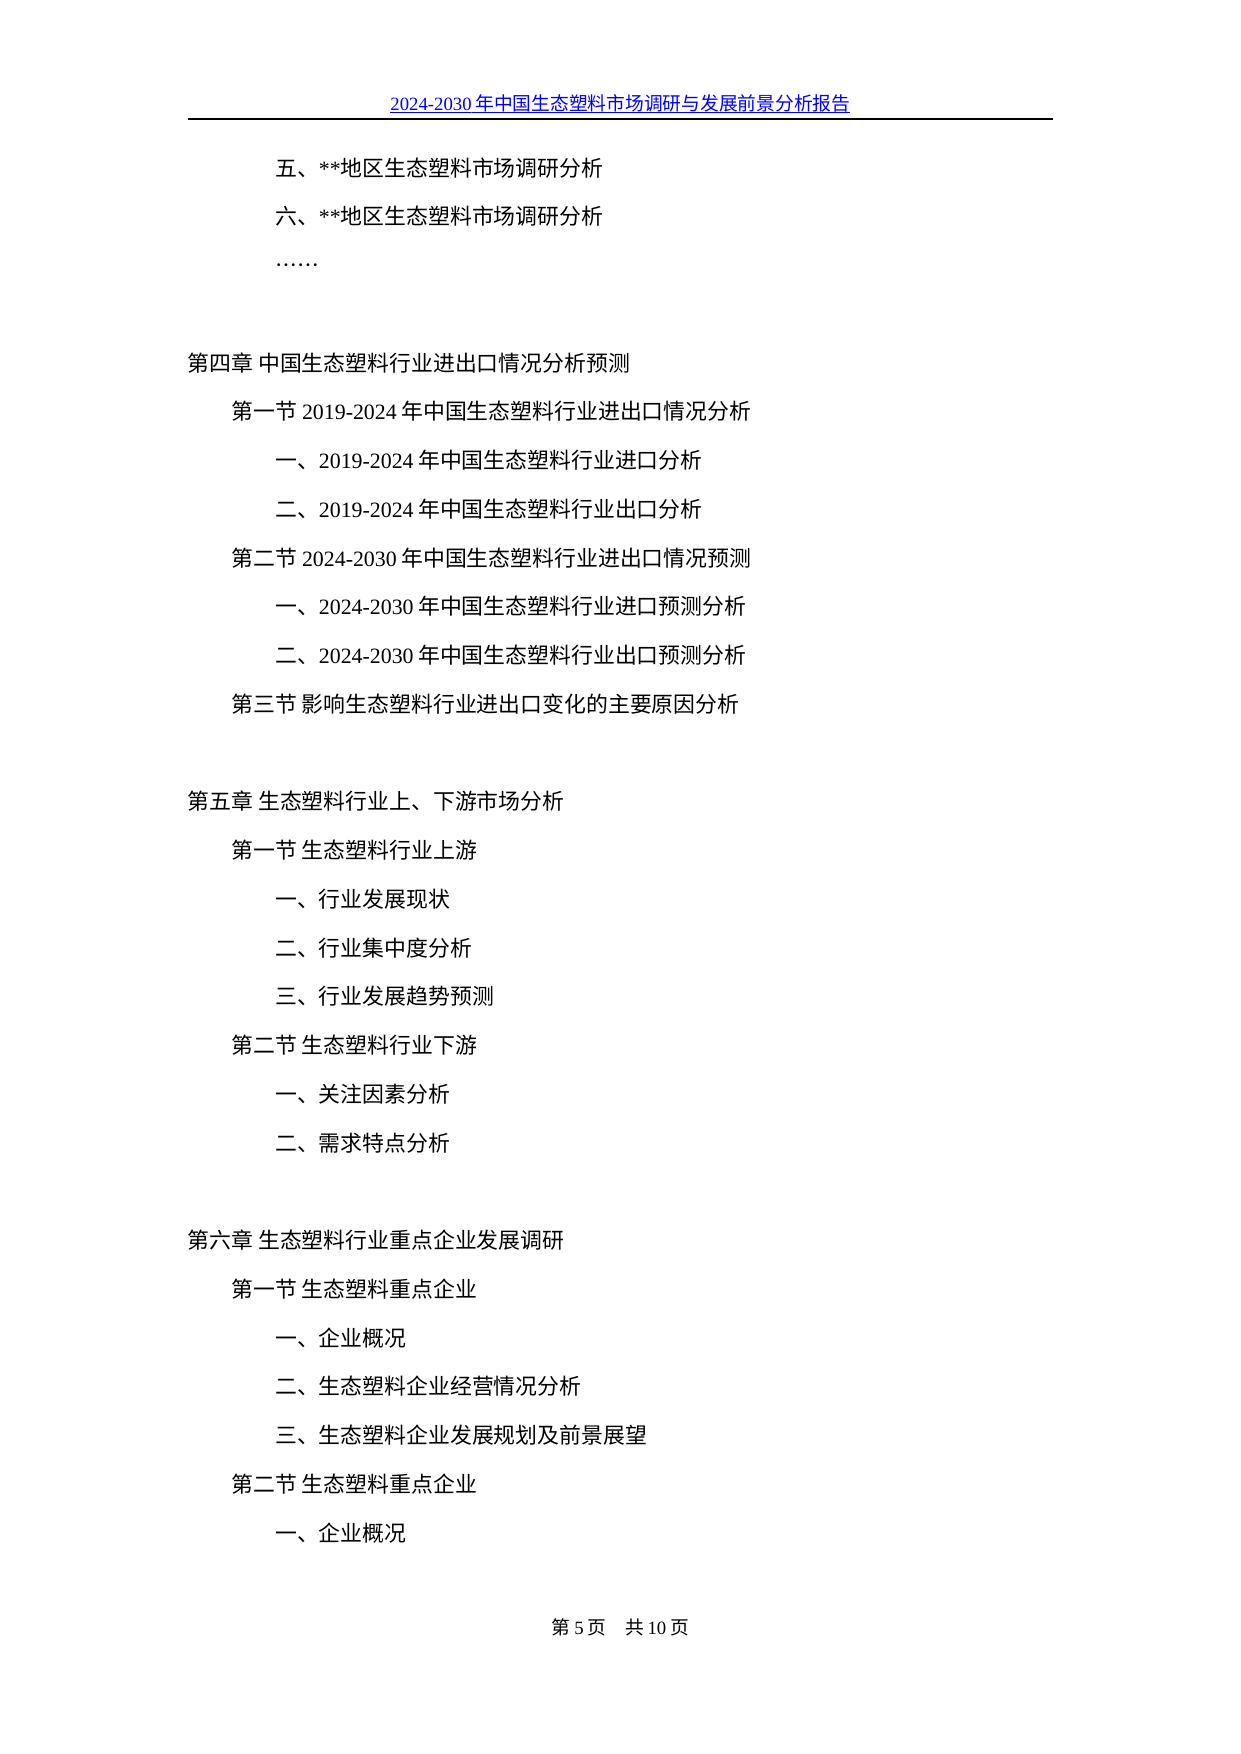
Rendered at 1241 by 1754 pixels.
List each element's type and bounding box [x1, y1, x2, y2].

text [187, 150, 1053, 1548]
